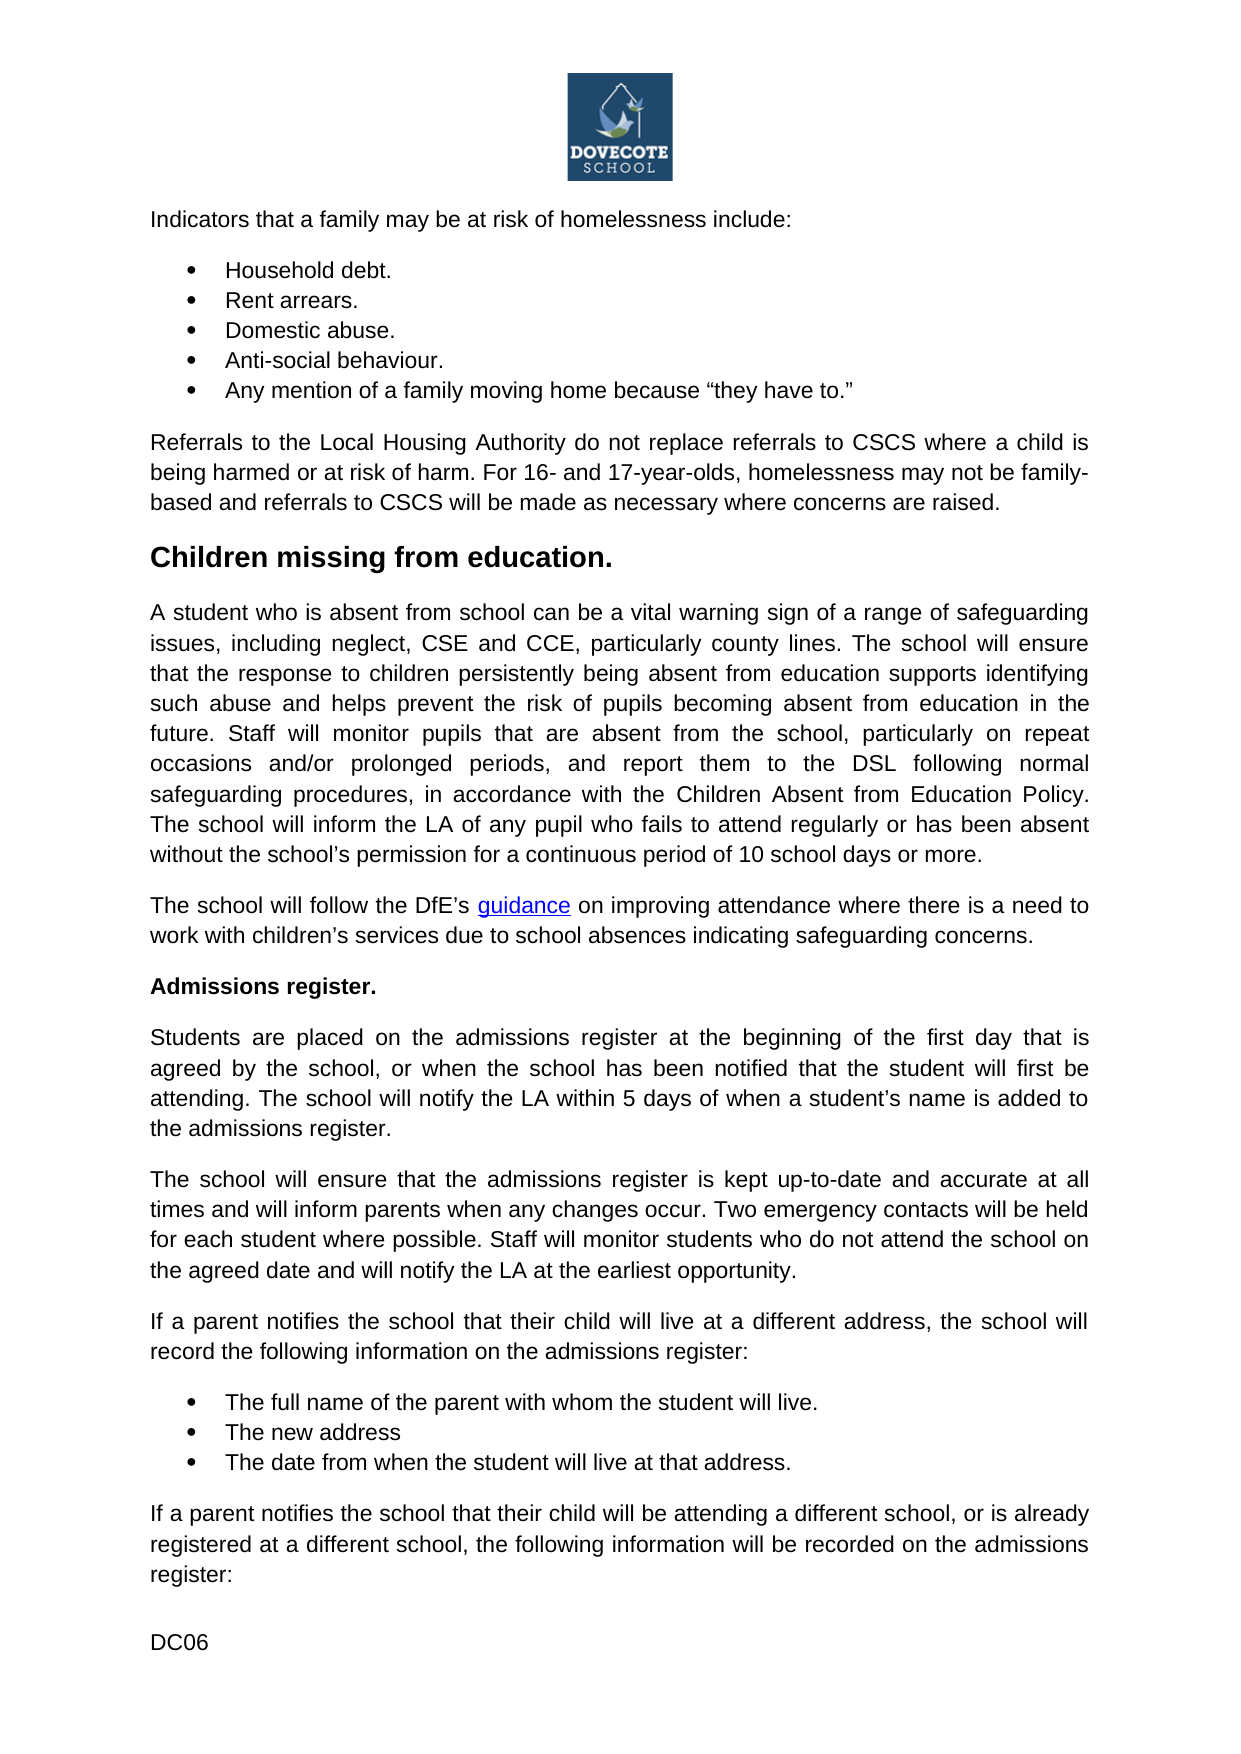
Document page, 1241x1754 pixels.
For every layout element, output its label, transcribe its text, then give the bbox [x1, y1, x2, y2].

list Household debt. [187, 257, 1090, 283]
text A student who is absent from school can be a vital warning sign of a range of safeguarding issues, including neglect, CSE and CCE, particularly county lines. The school will ensure that the response to children persistently being absent from education supports identifying such abuse and helps prevent the risk of pupils becoming absent from education in the future. Staff will monitor pupils that are absent from the school, particularly on repeat occasions and/or prolonged periods, and report them to the DSL following normal safeguarding procedures, in accordance with the Children Absent from Education Policy. The school will inform the LA of any pupil who fails to attend regularly or has been absent without the school’s permission for a continuous period of 10 school days or more. [150, 599, 1090, 867]
list Domestic abuse. [187, 317, 1090, 343]
list The date from when the student will live at that address. [187, 1449, 1090, 1476]
text Referrals to the Local Housing Authority do not replace referrals to CSCS where a child is being harmed or at risk of harm. For 16- and 17-year-olds, homelessness may not be family-based and referrals to CSCS will be made as necessary where concerns are raised. [150, 428, 1090, 515]
text The school will ensure that the admissions register is kept up-to-date and accurate at all times and will inform parents when any changes occur. Two emergency contacts will be held for each student where possible. Staff will monitor students who do not attend the school on the agreed date and will notify the LA at the earliest opportunity. [150, 1166, 1090, 1283]
text Indicators that a family may be at risk of homelessness include: [150, 206, 1090, 232]
text If a parent notifies the school that their child will be attending a different school, or is already registered at a different school, the following information will be recorded on the admissions register: [150, 1500, 1090, 1587]
list Anti-social behaviour. [187, 347, 1090, 373]
list Any mention of a family moving home because “they have to.” [187, 377, 1090, 404]
list The full name of the parent with whom the student will live. [187, 1389, 1090, 1415]
list Rent arrears. [187, 287, 1090, 313]
text Admissions register. [150, 973, 1090, 999]
text Children missing from education. [150, 540, 1090, 573]
text The school will follow the DfE’s guidance on improving attendance where there is a need to work with children’s services due to school absences indicating safeguarding concerns. [150, 892, 1090, 948]
picture [567, 73, 673, 181]
list The new address [187, 1419, 1090, 1445]
text If a parent notifies the school that their child will live at a different address, the school will record the following information on the admissions register: [150, 1308, 1090, 1364]
text Students are placed on the admissions register at the beginning of the first day that is agreed by the school, or when the school has been notified that the student will first be attending. The school will notify the LA within 5 days of when a student’s name is added to the admissions register. [150, 1024, 1090, 1141]
